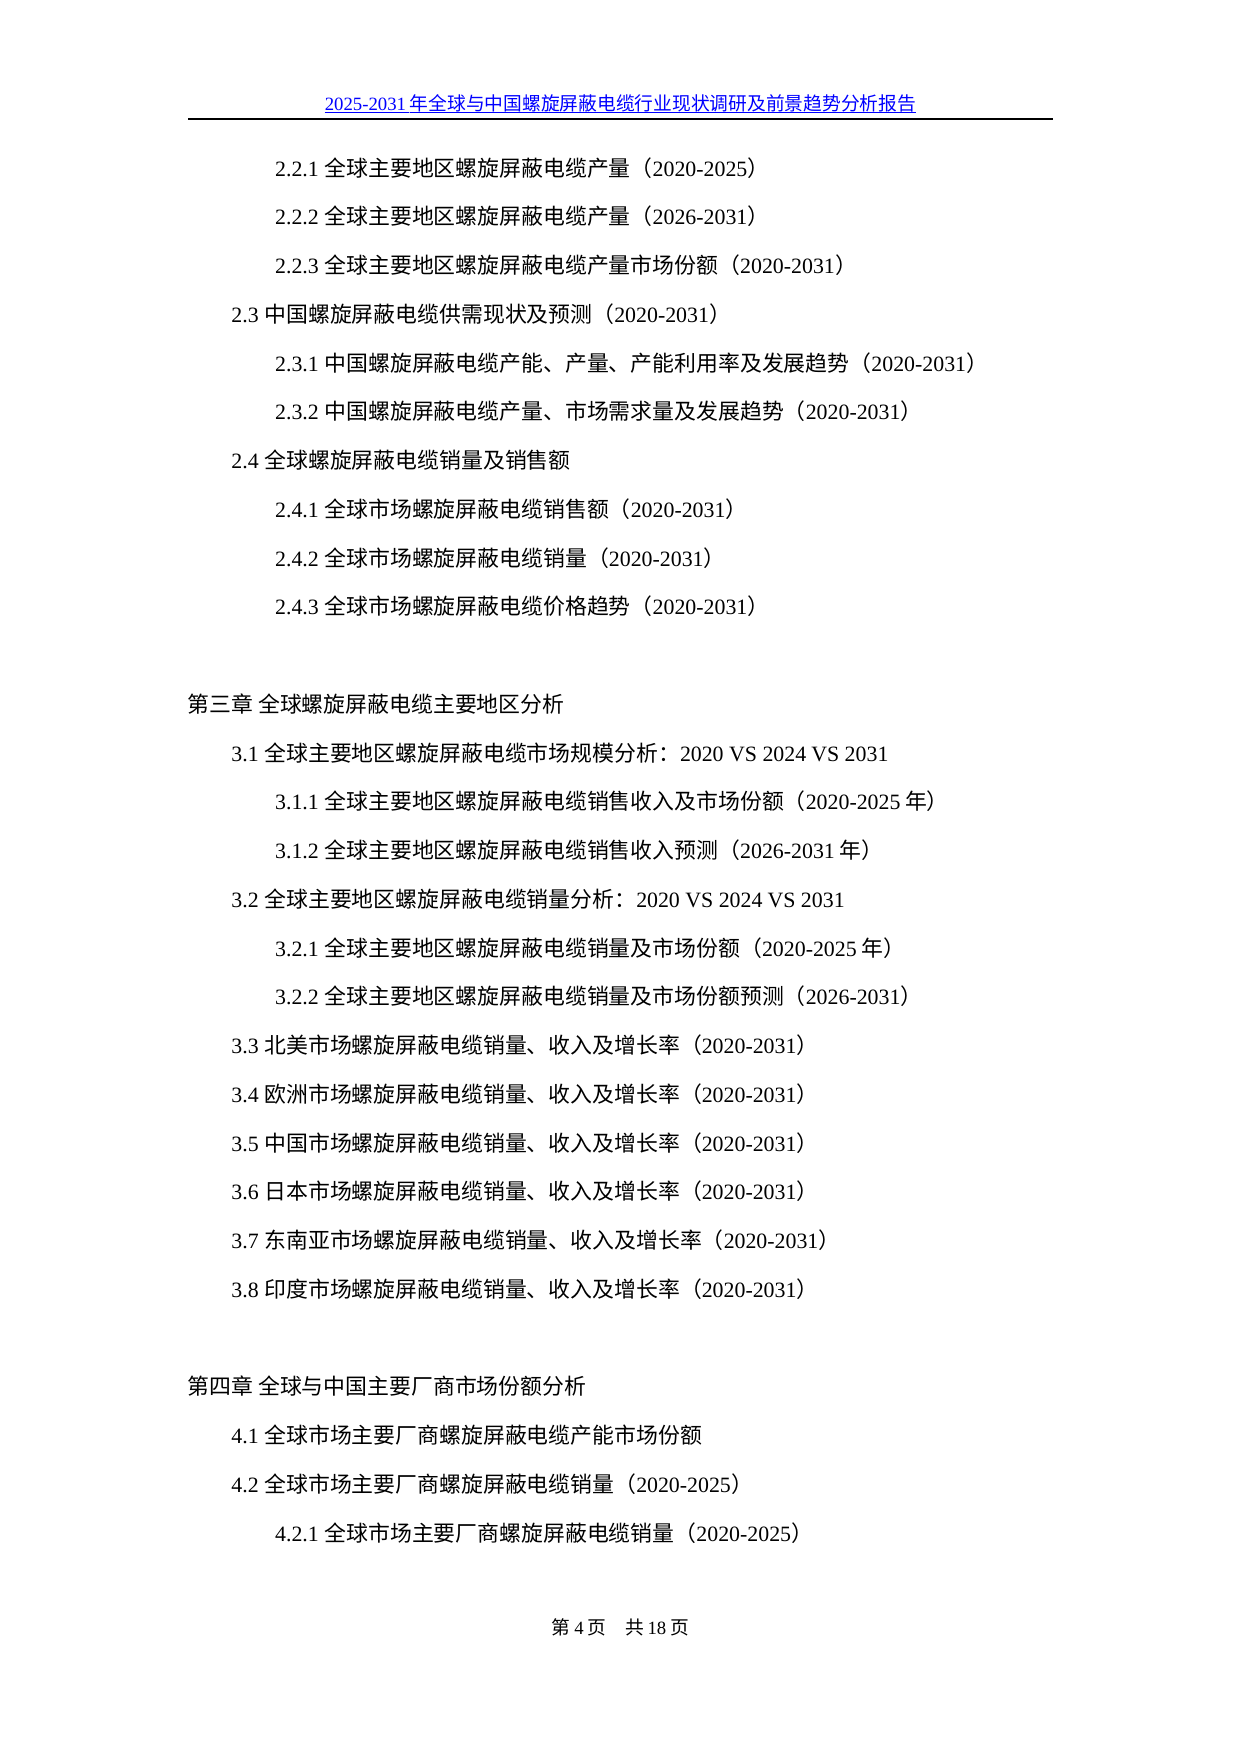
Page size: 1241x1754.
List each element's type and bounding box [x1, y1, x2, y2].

text [187, 150, 1053, 1548]
